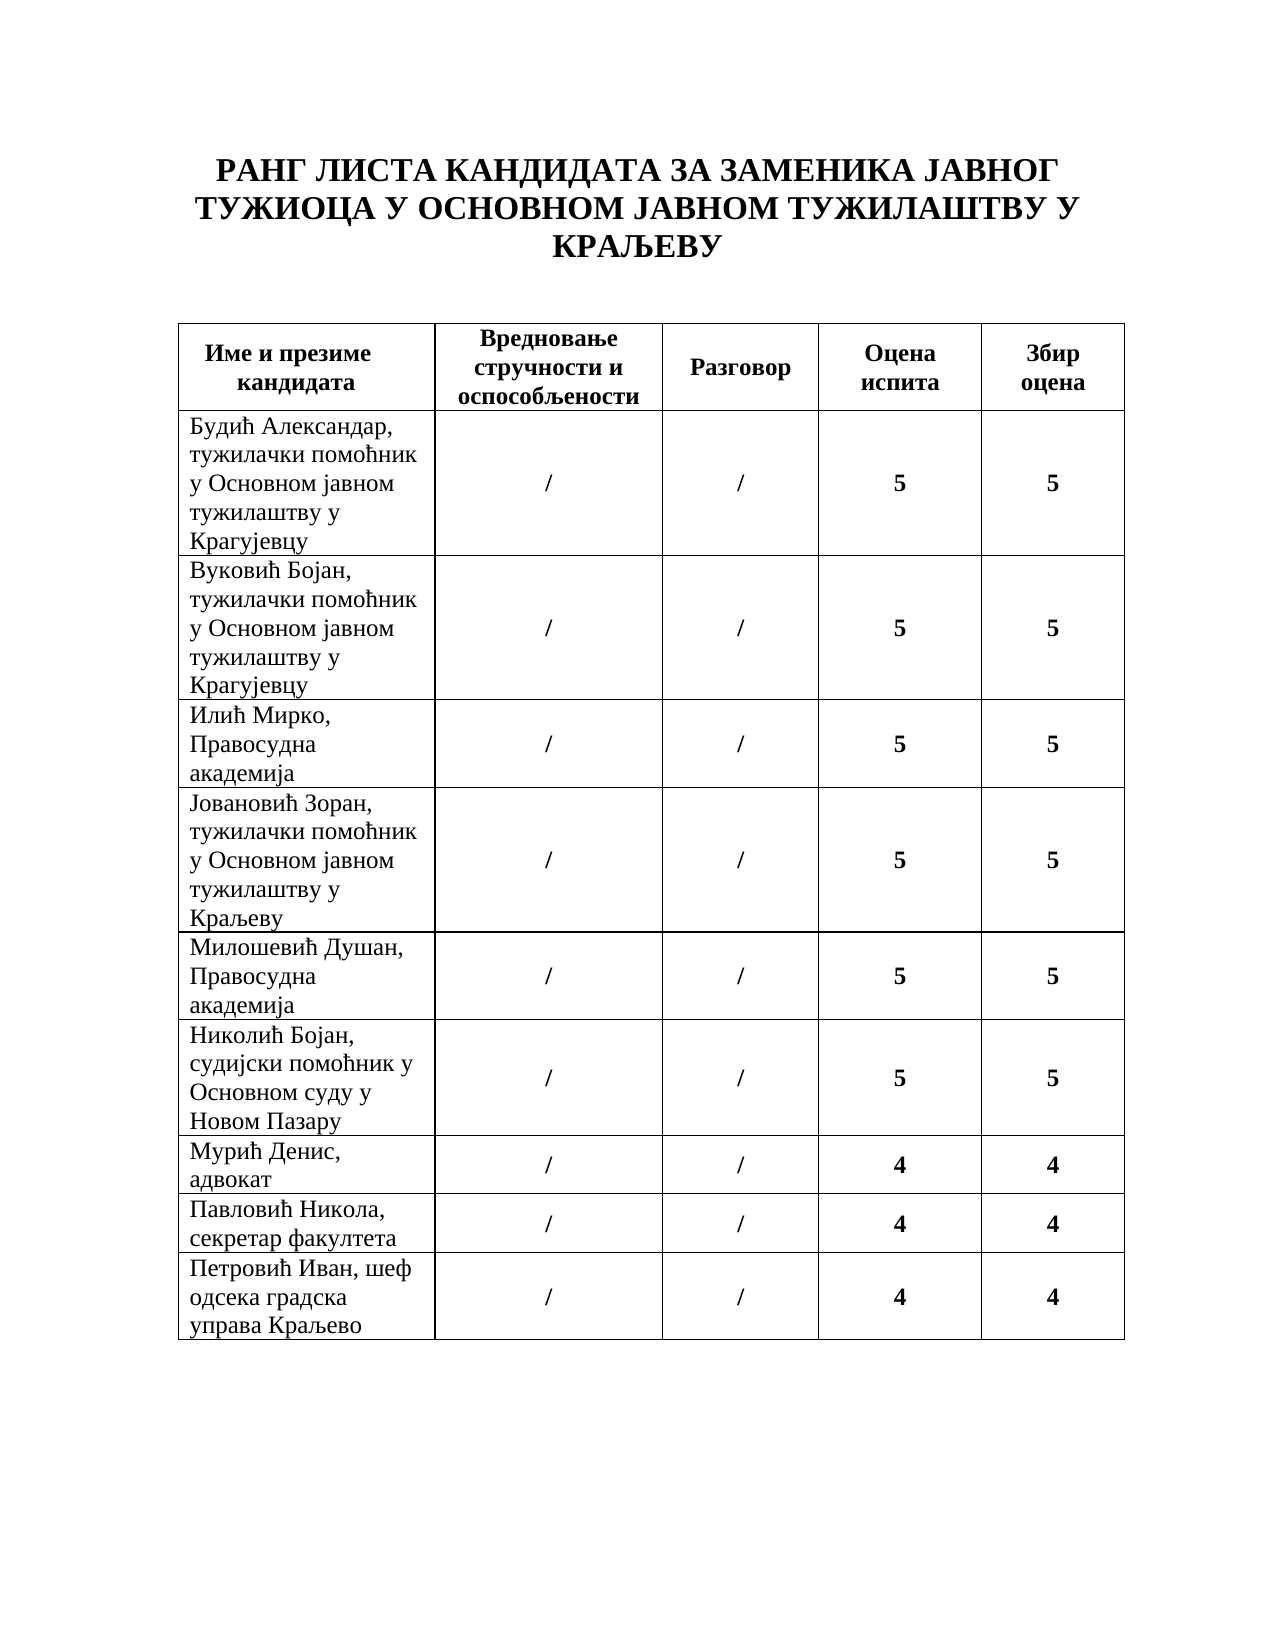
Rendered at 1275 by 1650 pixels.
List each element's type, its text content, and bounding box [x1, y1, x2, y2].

table_cell 4 [819, 1253, 981, 1339]
table_cell / [436, 1253, 662, 1339]
table_cell / [436, 700, 662, 787]
table_cell Вуковић Бојан, тужилачки помоћник у Основном јавном тужилаштву у Крагујевцу [179, 556, 434, 699]
table_cell 5 [982, 700, 1124, 787]
table_cell Николић Бојан, судијски помоћник у Основном суду у Новом Пазару [179, 1020, 434, 1135]
table_cell / [663, 700, 818, 787]
table_header Вредновање стручности и оспособљености [436, 324, 662, 410]
text РАНГ ЛИСТА КАНДИДАТА ЗА ЗАМЕНИКА ЈАВНОГ ТУЖИОЦА У ОСНОВНОМ ЈАВНОМ ТУЖИЛАШТВУ У КРAЉЕВУ [150, 150, 1125, 265]
table_cell / [663, 1020, 818, 1135]
table_cell / [436, 1020, 662, 1135]
table_cell / [663, 1194, 818, 1252]
table_header Збир оцена [982, 324, 1124, 410]
table_cell Јовановић Зоран, тужилачки помоћник у Основном јавном тужилаштву у Краљеву [179, 788, 434, 931]
table_cell / [436, 556, 662, 699]
table_cell / [436, 933, 662, 1019]
table_cell 5 [819, 700, 981, 787]
table_cell / [436, 788, 662, 931]
table_cell / [436, 1194, 662, 1252]
table_cell Илић Мирко, Правосудна академија [179, 700, 434, 787]
table_cell / [663, 788, 818, 931]
table_cell 5 [819, 788, 981, 931]
table_cell Милошевић Душан, Правосудна академија [179, 933, 434, 1019]
table_cell 4 [982, 1194, 1124, 1252]
table_cell Павловић Никола, секретар факултета [179, 1194, 434, 1252]
table_cell / [663, 933, 818, 1019]
table_cell 5 [819, 556, 981, 699]
table_cell 5 [819, 933, 981, 1019]
table_cell 4 [819, 1194, 981, 1252]
table_cell 5 [819, 1020, 981, 1135]
table_header Разговор [663, 324, 818, 410]
table_header Оцена испита [819, 324, 981, 410]
table_cell 4 [982, 1136, 1124, 1193]
table_cell 4 [819, 1136, 981, 1193]
table_cell 5 [982, 411, 1124, 554]
table_cell 5 [982, 556, 1124, 699]
table_cell 5 [982, 788, 1124, 931]
table_cell 4 [982, 1253, 1124, 1339]
table_cell / [436, 1136, 662, 1193]
table_cell 5 [819, 411, 981, 554]
table_cell 5 [982, 933, 1124, 1019]
table_cell / [663, 1136, 818, 1193]
table_cell / [663, 556, 818, 699]
table_cell / [663, 1253, 818, 1339]
table_header Име и презиме кандидата [179, 324, 434, 410]
table_cell / [436, 411, 662, 554]
table_cell / [663, 411, 818, 554]
table_cell 5 [982, 1020, 1124, 1135]
table_cell Петровић Иван, шеф одсека градска управа Краљево [179, 1253, 434, 1339]
table_cell Будић Александар, тужилачки помоћник у Основном јавном тужилаштву у Крагујевцу [179, 411, 434, 554]
table_cell Мурић Денис, адвокат [179, 1136, 434, 1193]
